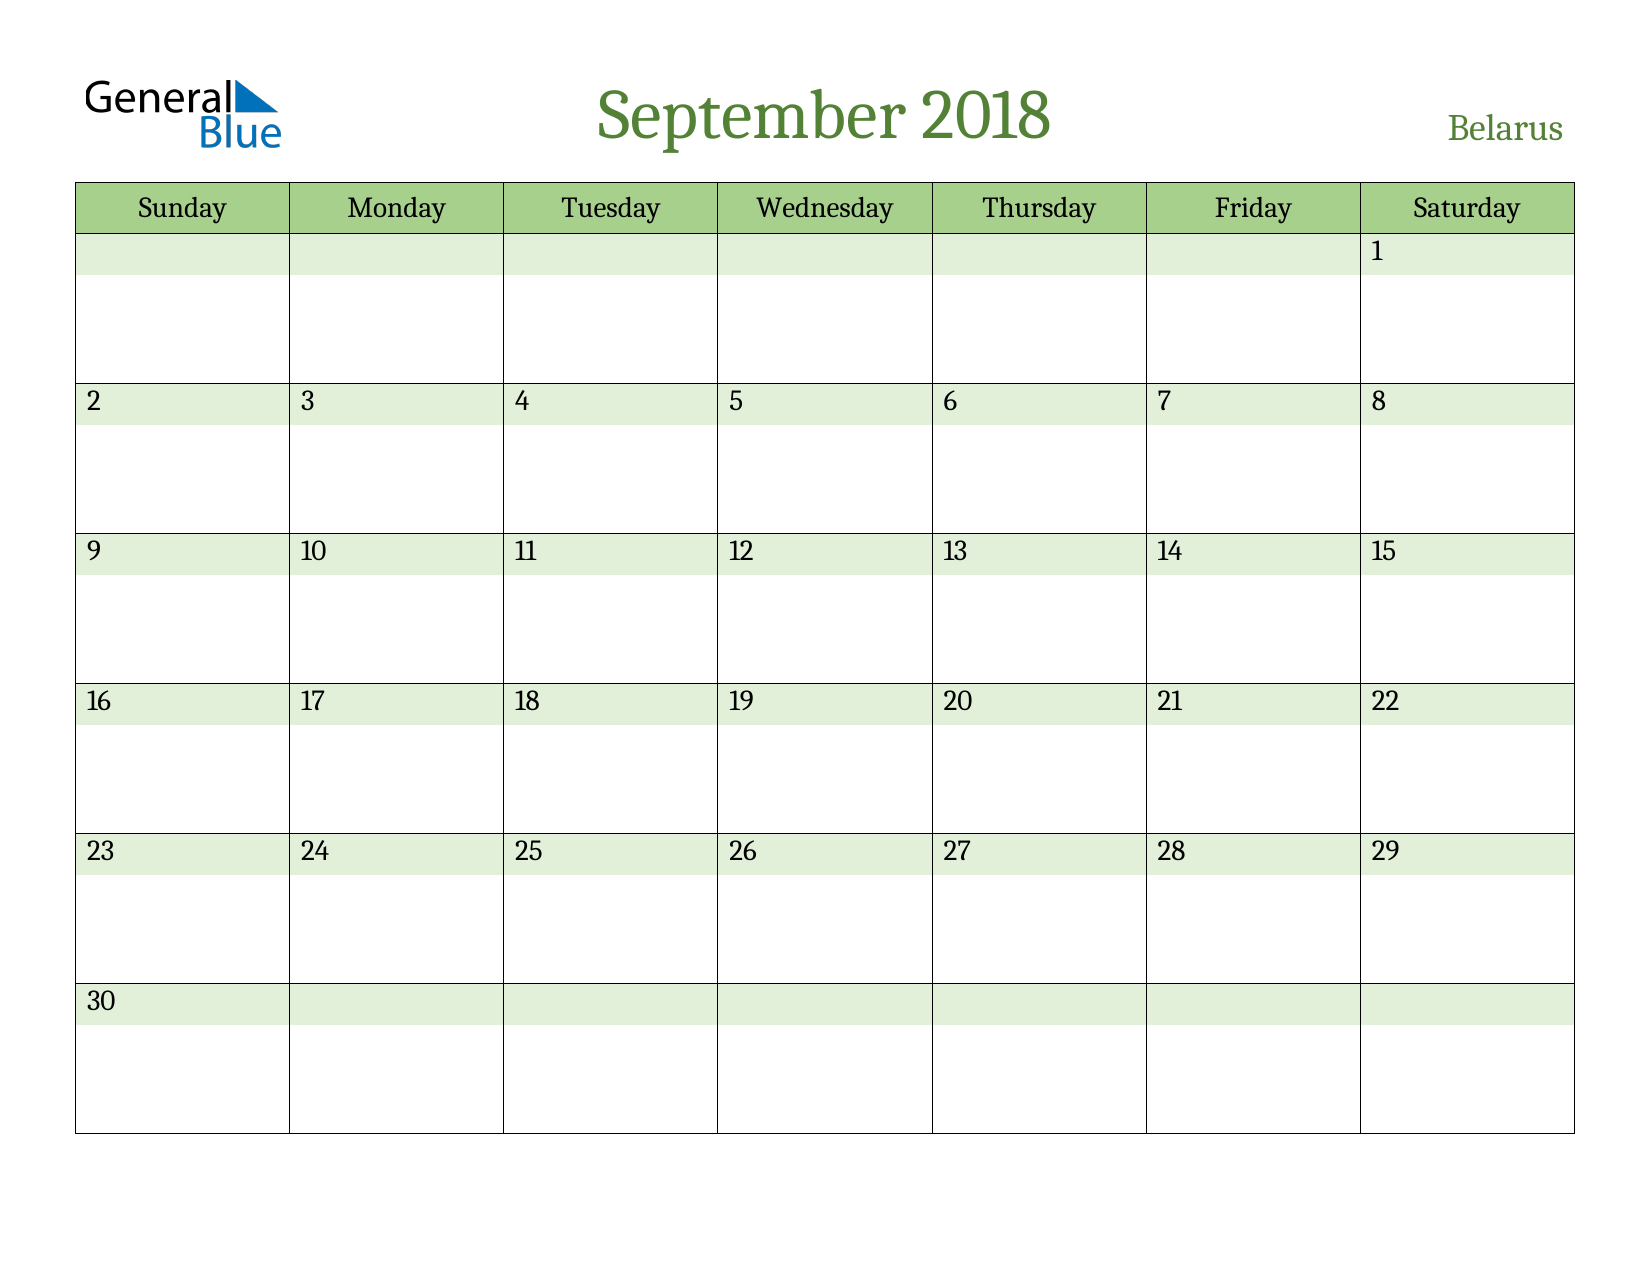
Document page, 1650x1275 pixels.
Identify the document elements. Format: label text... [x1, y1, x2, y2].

picture [86, 80, 281, 148]
table_cell [933, 234, 1146, 275]
table_cell [504, 425, 717, 533]
table_cell [290, 1025, 503, 1133]
table_cell Tuesday [504, 183, 717, 233]
table_cell [1147, 575, 1360, 683]
table_cell [718, 275, 932, 383]
table_cell [1361, 425, 1574, 533]
table_cell [76, 425, 289, 533]
table_cell Wednesday [718, 183, 932, 233]
table_cell Thursday [933, 183, 1146, 233]
table_cell [1147, 1025, 1360, 1133]
table_cell [504, 275, 717, 383]
table_cell 29 [1361, 834, 1574, 875]
table_cell Friday [1147, 183, 1360, 233]
table_cell [933, 275, 1146, 383]
table_cell [504, 984, 717, 1025]
table_header September 2018 [504, 75, 1146, 182]
table_cell [718, 575, 932, 683]
table_header Belarus [1146, 75, 1574, 182]
table_cell 30 [76, 984, 289, 1025]
table_cell [933, 575, 1146, 683]
table_cell 11 [504, 534, 717, 575]
table_cell [1361, 875, 1574, 983]
table_cell [718, 875, 932, 983]
table_cell [1147, 875, 1360, 983]
table_cell [504, 725, 717, 833]
table_cell 20 [933, 684, 1146, 725]
table_cell 2 [76, 384, 289, 425]
table_cell [76, 275, 289, 383]
table_cell 7 [1147, 384, 1360, 425]
table_cell [76, 575, 289, 683]
table_cell 18 [504, 684, 717, 725]
table_cell 26 [718, 834, 932, 875]
table_cell 6 [933, 384, 1146, 425]
table_cell 5 [718, 384, 932, 425]
table_cell 17 [290, 684, 503, 725]
table_cell 21 [1147, 684, 1360, 725]
table_cell [290, 984, 503, 1025]
table_header [76, 75, 503, 182]
table_cell 4 [504, 384, 717, 425]
table_cell [76, 725, 289, 833]
table_cell [1147, 425, 1360, 533]
table_cell Saturday [1361, 183, 1574, 233]
table_cell [1361, 725, 1574, 833]
table_cell [1361, 275, 1574, 383]
table_cell [718, 234, 932, 275]
table_cell 24 [290, 834, 503, 875]
table_cell [718, 984, 932, 1025]
table_cell [290, 725, 503, 833]
table_cell [1147, 725, 1360, 833]
table_cell [1361, 1025, 1574, 1133]
table_cell 13 [933, 534, 1146, 575]
table_cell 1 [1361, 234, 1574, 275]
table_cell [290, 234, 503, 275]
table_cell [504, 234, 717, 275]
table_cell [933, 425, 1146, 533]
table_cell 16 [76, 684, 289, 725]
table_cell [76, 234, 289, 275]
table_cell [290, 425, 503, 533]
table_cell 10 [290, 534, 503, 575]
table_cell [718, 1025, 932, 1133]
table_cell [718, 725, 932, 833]
table_cell [290, 875, 503, 983]
table_cell 19 [718, 684, 932, 725]
table_cell [933, 1025, 1146, 1133]
table_cell [504, 575, 717, 683]
table_cell [76, 1025, 289, 1133]
table_cell 8 [1361, 384, 1574, 425]
table_cell 14 [1147, 534, 1360, 575]
table_cell [933, 725, 1146, 833]
table_cell [718, 425, 932, 533]
table_cell 28 [1147, 834, 1360, 875]
table_cell [504, 1025, 717, 1133]
table_cell [76, 875, 289, 983]
table_cell [290, 275, 503, 383]
table_cell [933, 875, 1146, 983]
table_cell [933, 984, 1146, 1025]
table_cell [1147, 275, 1360, 383]
table_cell 9 [76, 534, 289, 575]
table_cell 15 [1361, 534, 1574, 575]
table_cell Monday [290, 183, 503, 233]
table_cell [504, 875, 717, 983]
table_cell 23 [76, 834, 289, 875]
table_cell [1147, 234, 1360, 275]
table_cell 27 [933, 834, 1146, 875]
table_cell 22 [1361, 684, 1574, 725]
table_cell Sunday [76, 183, 289, 233]
table_cell 12 [718, 534, 932, 575]
table_cell [1147, 984, 1360, 1025]
table_cell 25 [504, 834, 717, 875]
table_cell [1361, 575, 1574, 683]
table_cell 3 [290, 384, 503, 425]
table_cell [290, 575, 503, 683]
table_cell [1361, 984, 1574, 1025]
